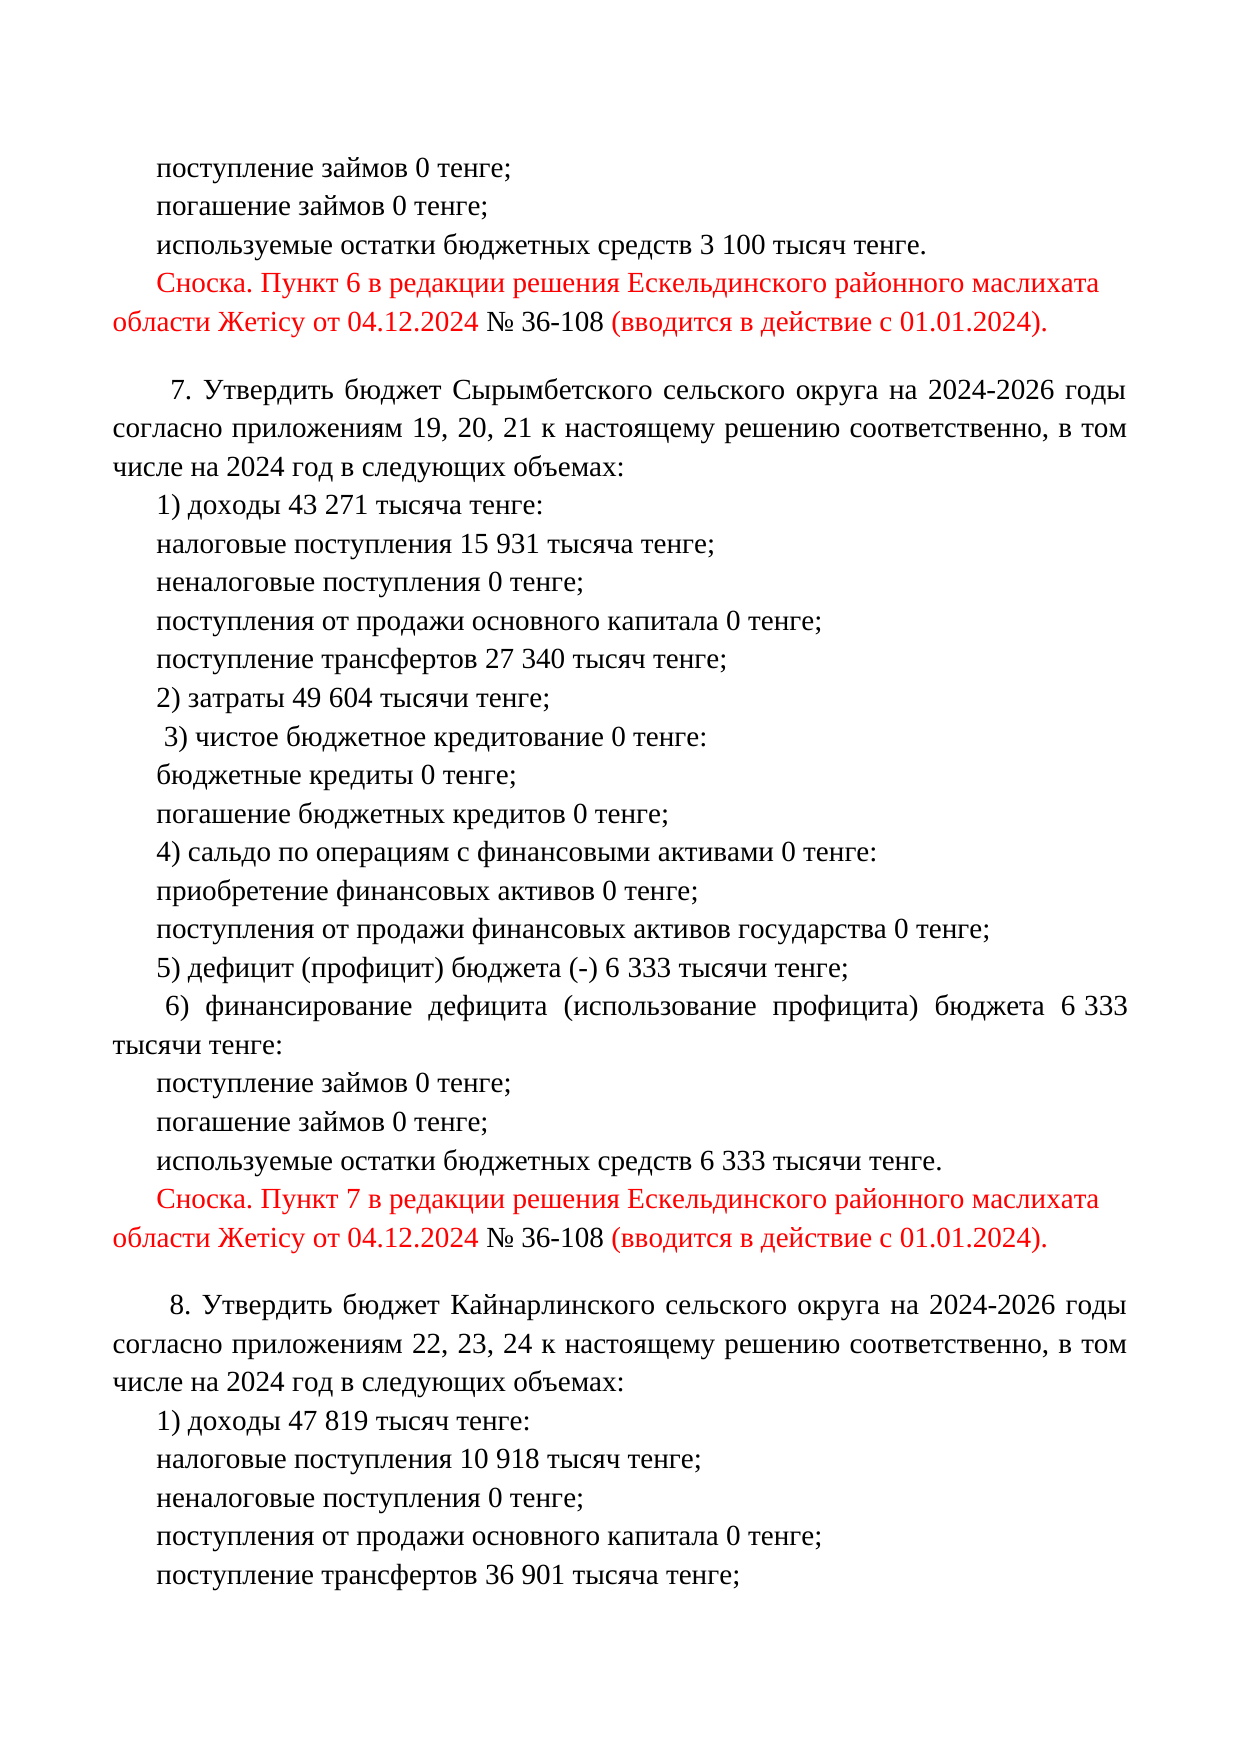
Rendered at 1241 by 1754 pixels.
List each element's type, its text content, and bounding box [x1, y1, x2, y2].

text 8. Утвердить бюджет Кайнарлинского сельского округа на 2024-2026 годы согласно приложениям 22, 23, 24 к настоящему решению соответственно, в том числе на 2024 год в следующих объемах: [112, 1287, 1128, 1398]
text поступление трансфертов 27 340 тысяч тенге; [112, 642, 1128, 675]
text поступления от продажи финансовых активов государства 0 тенге; [112, 911, 1128, 945]
text поступление трансфертов 36 901 тысяча тенге; [112, 1557, 1128, 1591]
text поступление займов 0 тенге; [112, 1066, 1128, 1099]
text налоговые поступления 10 918 тысяч тенге; [112, 1441, 1128, 1475]
text неналоговые поступления 0 тенге; [112, 564, 1128, 598]
text используемые остатки бюджетных средств 6 333 тысячи тенге. [112, 1143, 1128, 1176]
text погашение займов 0 тенге; [112, 1104, 1128, 1138]
text налоговые поступления 15 931 тысяча тенге; [112, 526, 1128, 559]
text 7. Утвердить бюджет Сырымбетского сельского округа на 2024-2026 годы согласно приложениям 19, 20, 21 к настоящему решению соответственно, в том числе на 2024 год в следующих объемах: [112, 372, 1128, 482]
text 1) доходы 47 819 тысяч тенге: [112, 1403, 1128, 1436]
text 4) сальдо по операциям с финансовыми активами 0 тенге: [112, 834, 1128, 868]
text Сноска. Пункт 6 в редакции решения Ескельдинского районного маслихата области Жетісу от 04.12.2024 № 36-108 (вводится в действие с 01.01.2024). [112, 266, 1128, 368]
text 6) финансирование дефицита (использование профицита) бюджета 6 333 тысячи тенге: [112, 988, 1128, 1061]
text 5) дефицит (профицит) бюджета (-) 6 333 тысячи тенге; [112, 950, 1128, 983]
text погашение займов 0 тенге; [112, 188, 1128, 222]
text 3) чистое бюджетное кредитование 0 тенге: [112, 719, 1128, 752]
text поступления от продажи основного капитала 0 тенге; [112, 1518, 1128, 1552]
text погашение бюджетных кредитов 0 тенге; [112, 796, 1128, 829]
text поступление займов 0 тенге; [112, 150, 1128, 183]
text 1) доходы 43 271 тысяча тенге: [112, 487, 1128, 521]
text бюджетные кредиты 0 тенге; [112, 757, 1128, 791]
text поступления от продажи основного капитала 0 тенге; [112, 603, 1128, 637]
text Сноска. Пункт 7 в редакции решения Ескельдинского районного маслихата области Жетісу от 04.12.2024 № 36-108 (вводится в действие с 01.01.2024). [112, 1181, 1128, 1283]
text используемые остатки бюджетных средств 3 100 тысяч тенге. [112, 227, 1128, 261]
text приобретение финансовых активов 0 тенге; [112, 873, 1128, 906]
text неналоговые поступления 0 тенге; [112, 1480, 1128, 1513]
text 2) затраты 49 604 тысячи тенге; [112, 680, 1128, 714]
